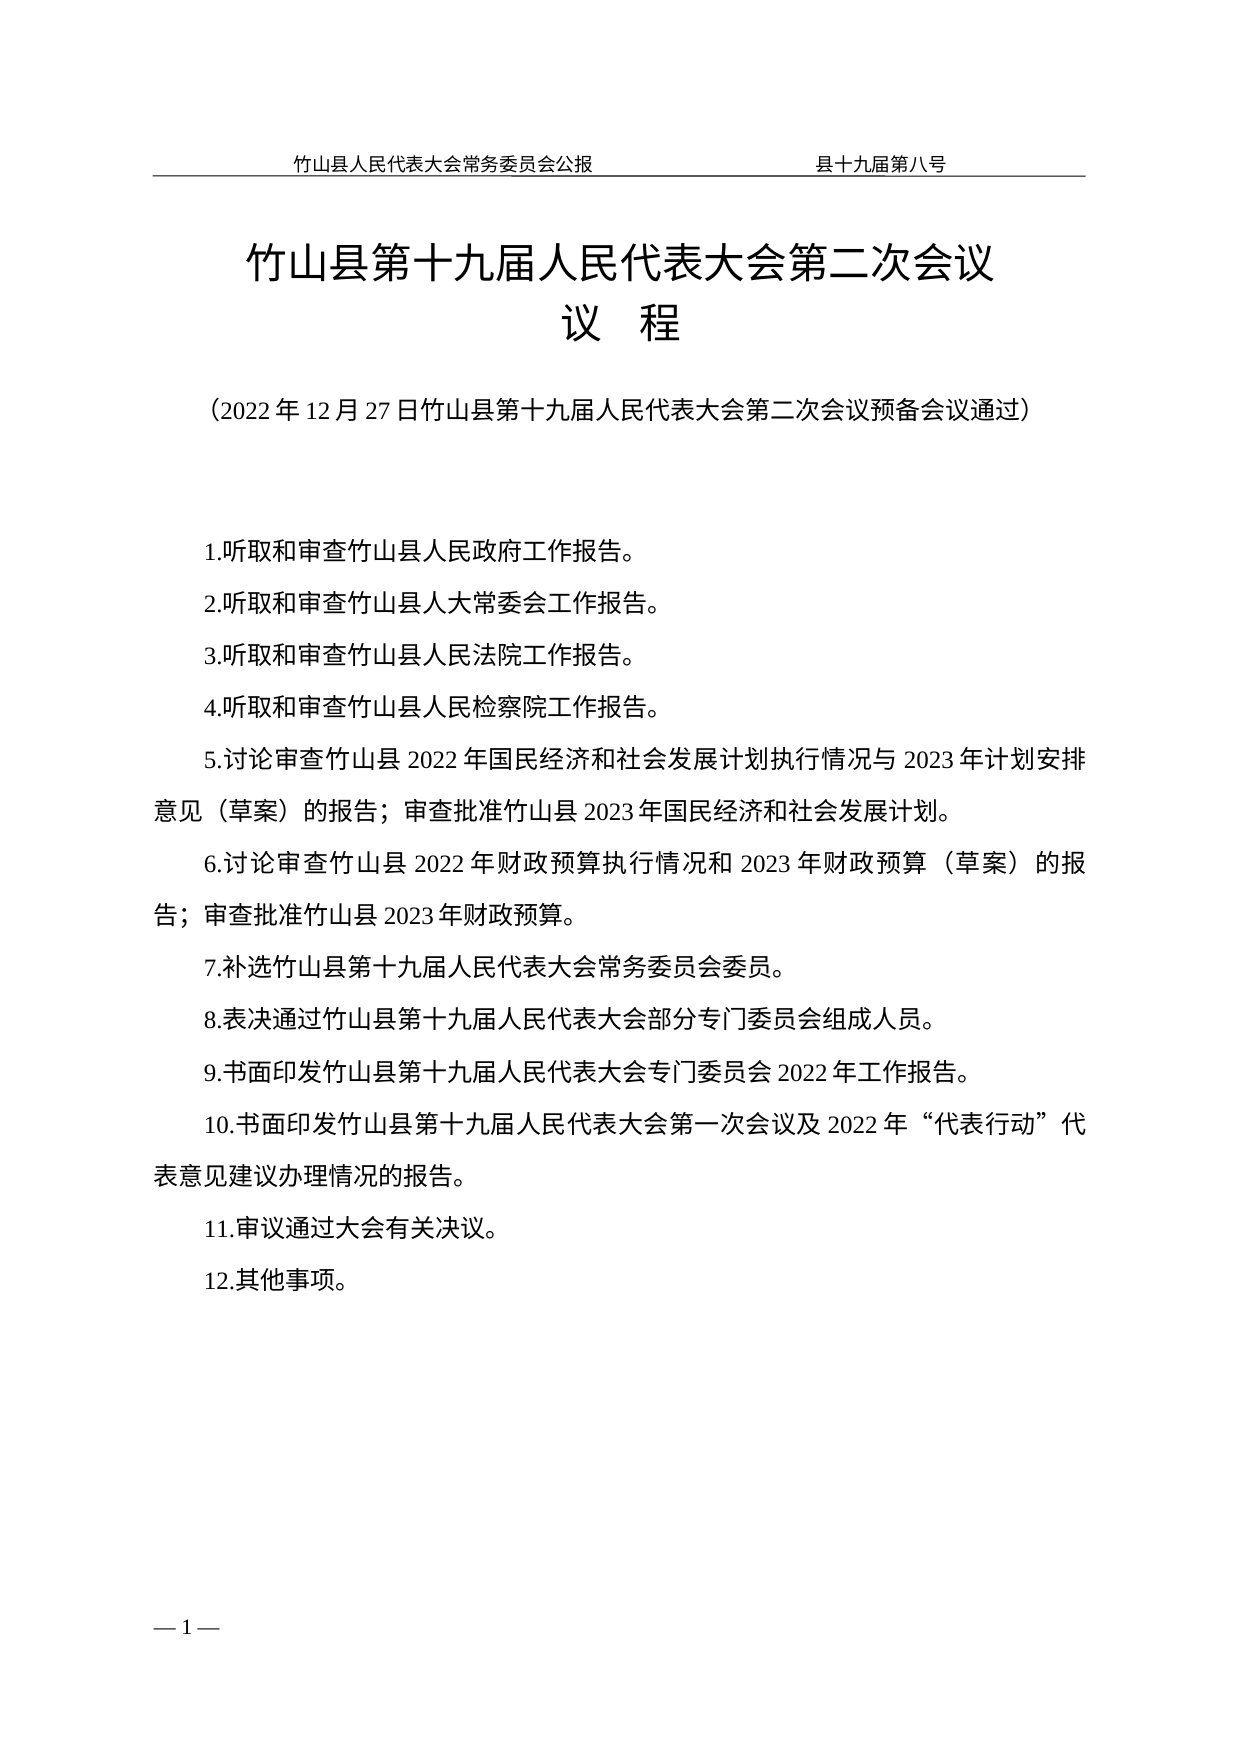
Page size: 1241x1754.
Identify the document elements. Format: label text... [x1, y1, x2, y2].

subtitle 议 程 [153, 290, 1087, 351]
text 5.讨论审查竹山县2022年国民经济和社会发展计划执行情况与2023年计划安排意见（草案）的报告；审查批准竹山县2023年国民经济和社会发展计划。 [153, 727, 1087, 831]
text 10.书面印发竹山县第十九届人民代表大会第一次会议及2022年“代表行动”代表意见建议办理情况的报告。 [153, 1091, 1087, 1196]
text 9.书面印发竹山县第十九届人民代表大会专门委员会2022年工作报告。 [153, 1039, 1087, 1091]
subtitle （2022年12月27日竹山县第十九届人民代表大会第二次会议预备会议通过） [153, 376, 1087, 441]
text 2.听取和审查竹山县人大常委会工作报告。 [153, 571, 1087, 623]
subtitle 竹山县第十九届人民代表大会第二次会议 [153, 230, 1087, 290]
text 6.讨论审查竹山县2022年财政预算执行情况和2023年财政预算（草案）的报告；审查批准竹山县2023年财政预算。 [153, 831, 1087, 935]
text 3.听取和审查竹山县人民法院工作报告。 [153, 623, 1087, 675]
text 1.听取和审查竹山县人民政府工作报告。 [153, 518, 1087, 571]
text 11.审议通过大会有关决议。 [153, 1196, 1087, 1248]
text 12.其他事项。 [153, 1248, 1087, 1300]
text 7.补选竹山县第十九届人民代表大会常务委员会委员。 [153, 935, 1087, 987]
text 8.表决通过竹山县第十九届人民代表大会部分专门委员会组成人员。 [153, 987, 1087, 1039]
text 4.听取和审查竹山县人民检察院工作报告。 [153, 675, 1087, 727]
